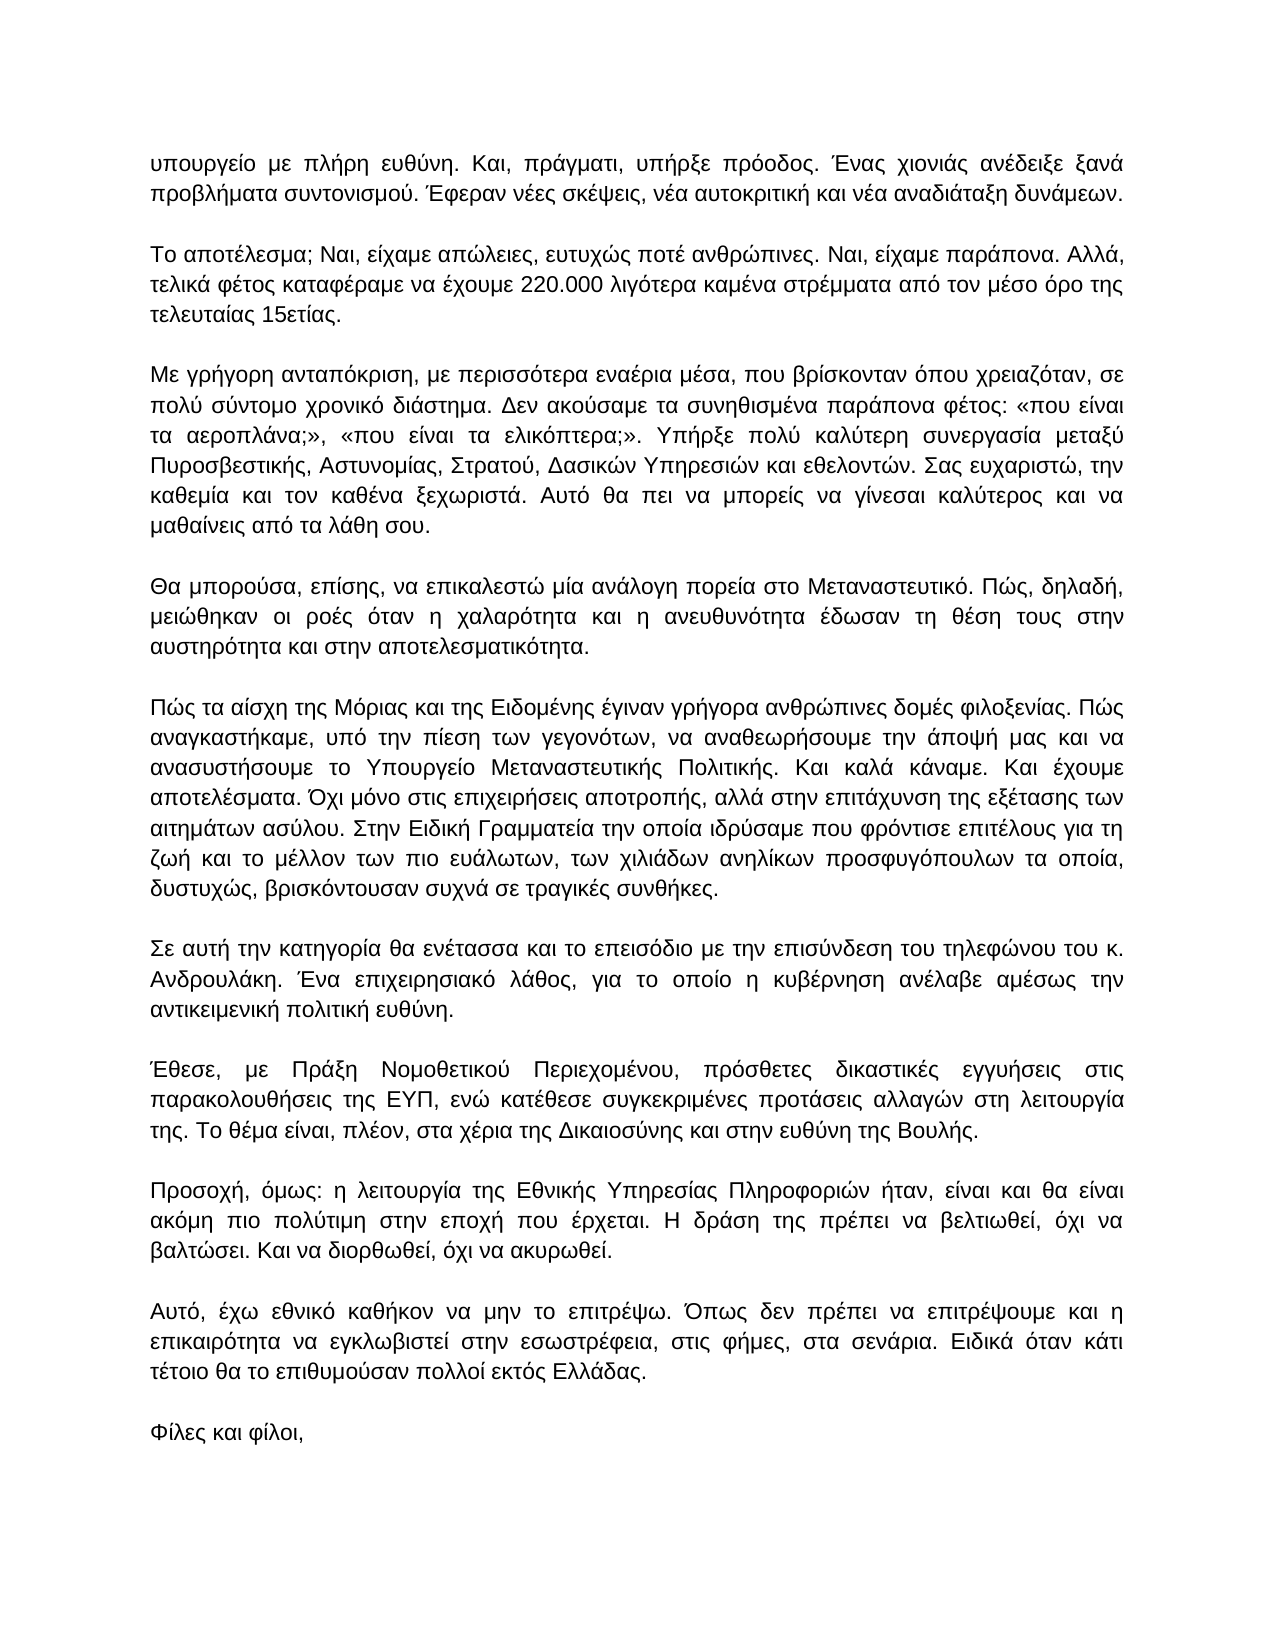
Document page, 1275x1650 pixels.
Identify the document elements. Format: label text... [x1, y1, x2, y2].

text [150, 150, 1125, 207]
text Προσοχή, όμως: η λειτουργία της Εθνικής Υπηρεσίας Πληροφοριών ήταν, είναι και θα είναι ακόμη πιο πολύτιμη στην εποχή που έρχεται. Η δράση της πρέπει να βελτιωθεί, όχι να βαλτώσει. Και να διορθωθεί, όχι να ακυρωθεί. [150, 1177, 1125, 1264]
text Φίλες και φίλοι, [150, 1419, 1125, 1445]
text Σε αυτή την κατηγορία θα ενέτασσα και το επεισόδιο με την επισύνδεση του τηλεφώνου του κ. Ανδρουλάκη. Ένα επιχειρησιακό λάθος, για το οποίο η κυβέρνηση ανέλαβε αμέσως την αντικειμενική πολιτική ευθύνη. [150, 935, 1125, 1022]
text Έθεσε, με Πράξη Νομοθετικού Περιεχομένου, πρόσθετες δικαστικές εγγυήσεις στις παρακολουθήσεις της ΕΥΠ, ενώ κατέθεσε συγκεκριμένες προτάσεις αλλαγών στη λειτουργία της. Το θέμα είναι, πλέον, στα χέρια της Δικαιοσύνης και στην ευθύνη της Βουλής. [150, 1056, 1125, 1143]
text Πώς τα αίσχη της Μόριας και της Ειδομένης έγιναν γρήγορα ανθρώπινες δομές φιλοξενίας. Πώς αναγκαστήκαμε, υπό την πίεση των γεγονότων, να αναθεωρήσουμε την άποψή μας και να ανασυστήσουμε το Υπουργείο Μεταναστευτικής Πολιτικής. Και καλά κάναμε. Και έχουμε αποτελέσματα. Όχι μόνο στις επιχειρήσεις αποτροπής, αλλά στην επιτάχυνση της εξέτασης των αιτημάτων ασύλου. Στην Ειδική Γραμματεία την οποία ιδρύσαμε που φρόντισε επιτέλους για τη ζωή και το μέλλον των πιο ευάλωτων, των χιλιάδων ανηλίκων προσφυγόπουλων τα οποία, δυστυχώς, βρισκόντουσαν συχνά σε τραγικές συνθήκες. [150, 694, 1125, 901]
text Αυτό, έχω εθνικό καθήκον να μην το επιτρέψω. Όπως δεν πρέπει να επιτρέψουμε και η επικαιρότητα να εγκλωβιστεί στην εσωστρέφεια, στις φήμες, στα σενάρια. Ειδικά όταν κάτι τέτοιο θα το επιθυμούσαν πολλοί εκτός Ελλάδας. [150, 1298, 1125, 1385]
text Με γρήγορη ανταπόκριση, με περισσότερα εναέρια μέσα, που βρίσκονταν όπου χρειαζόταν, σε πολύ σύντομο χρονικό διάστημα. Δεν ακούσαμε τα συνηθισμένα παράπονα φέτος: «που είναι τα αεροπλάνα;», «που είναι τα ελικόπτερα;». Υπήρξε πολύ καλύτερη συνεργασία μεταξύ Πυροσβεστικής, Αστυνομίας, Στρατού, Δασικών Υπηρεσιών και εθελοντών. Σας ευχαριστώ, την καθεμία και τον καθένα ξεχωριστά. Αυτό θα πει να μπορείς να γίνεσαι καλύτερος και να μαθαίνεις από τα λάθη σου. [150, 361, 1125, 539]
text Θα μπορούσα, επίσης, να επικαλεστώ μία ανάλογη πορεία στο Μεταναστευτικό. Πώς, δηλαδή, μειώθηκαν οι ροές όταν η χαλαρότητα και η ανευθυνότητα έδωσαν τη θέση τους στην αυστηρότητα και στην αποτελεσματικότητα. [150, 573, 1125, 660]
text Το αποτέλεσμα; Ναι, είχαμε απώλειες, ευτυχώς ποτέ ανθρώπινες. Ναι, είχαμε παράπονα. Αλλά, τελικά φέτος καταφέραμε να έχουμε 220.000 λιγότερα καμένα στρέμματα από τον μέσο όρο της τελευταίας 15ετίας. [150, 241, 1125, 327]
